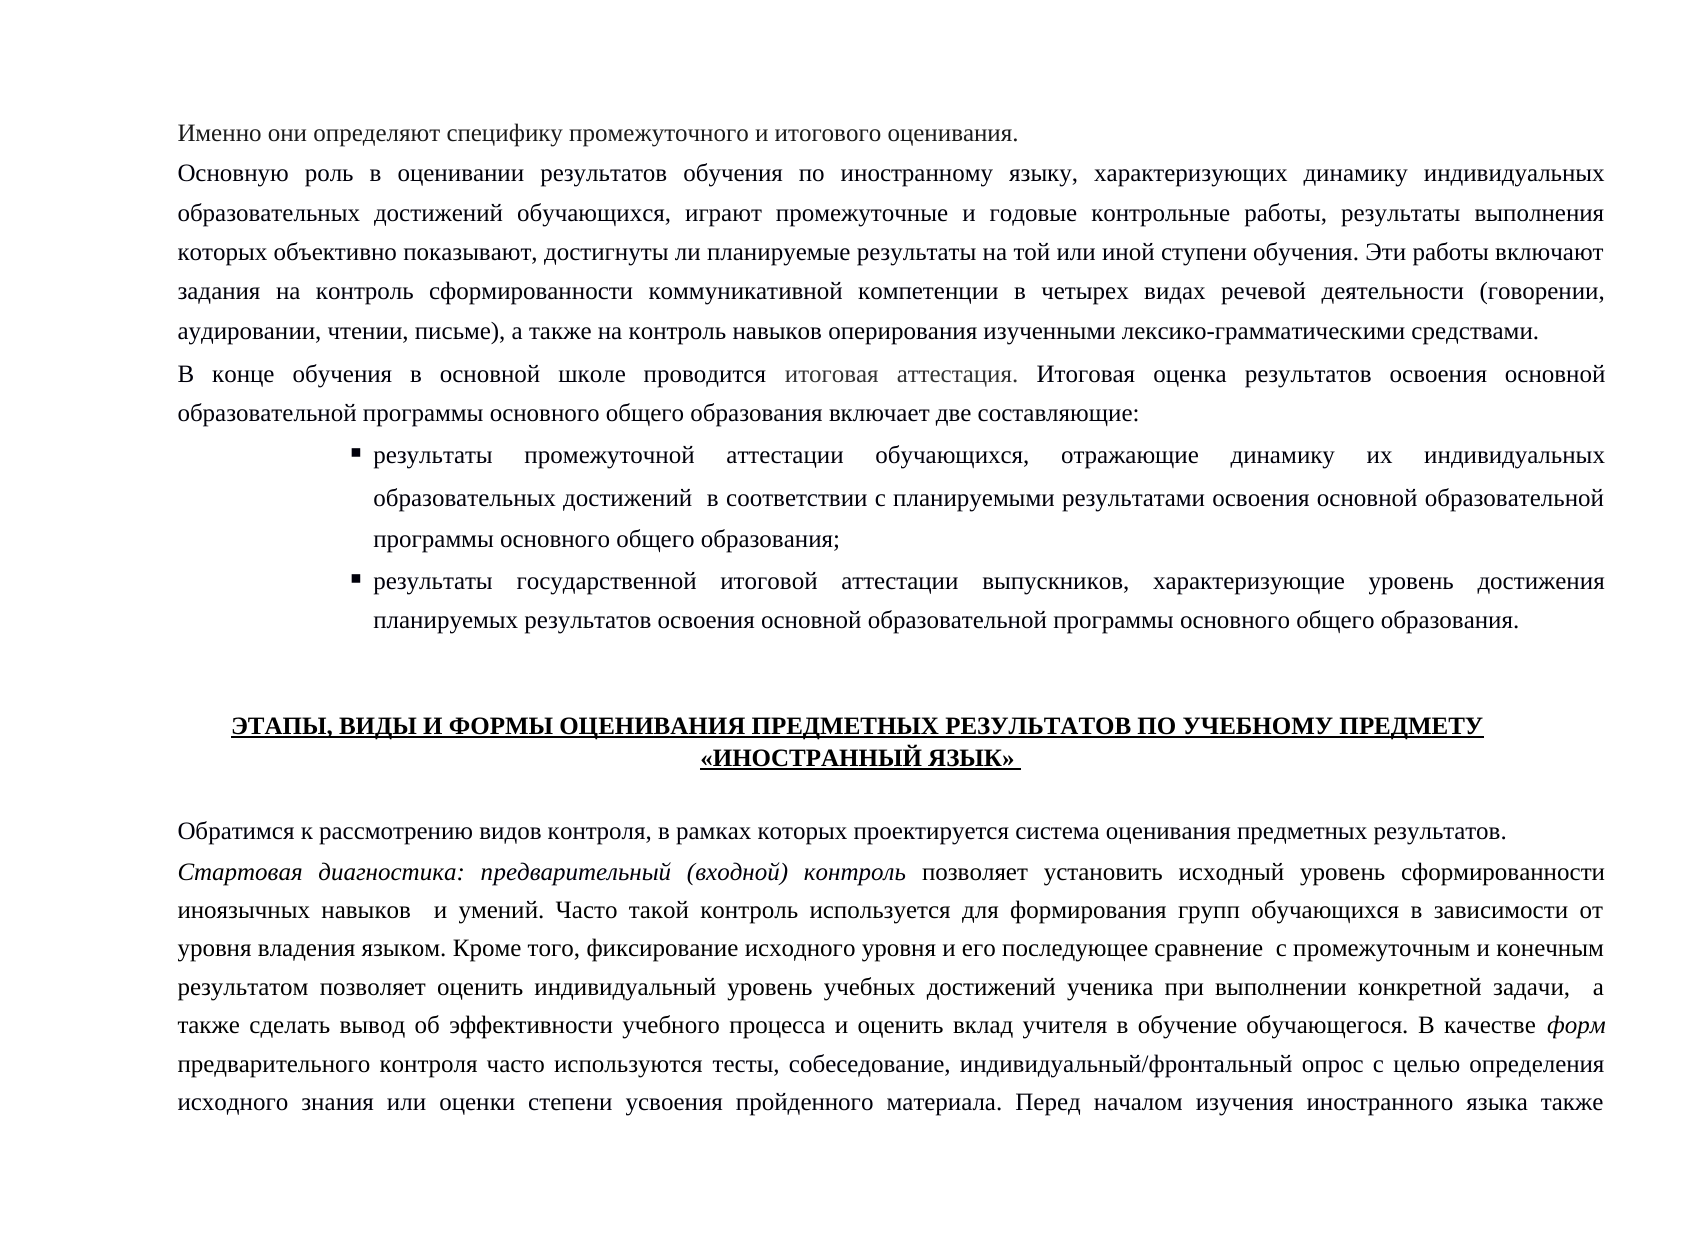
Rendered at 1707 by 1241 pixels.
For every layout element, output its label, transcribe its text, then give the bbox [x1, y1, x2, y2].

list результаты промежуточной аттестации обучающихся, отражающие динамику их индивидуальных образовательных достижений в соответствии с планируемыми результатами освоения основной образовательной программы основного общего образования; [349, 440, 1606, 553]
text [177, 857, 1606, 1116]
text Основную роль в оценивании результатов обучения по иностранному языку, характеризующих динамику индивидуальных образовательных достижений обучающихся, играют промежуточные и годовые контрольные работы, результаты выполнения которых объективно показывают, достигнуты ли планируемые результаты на той или иной ступени обучения. Эти работы включают задания на контроль сформированности коммуникативной компетенции в четырех видах речевой деятельности (говорении, аудировании, чтении, письме), а также на контроль навыков оперирования изученными лексико-грамматическими средствами. [177, 158, 1606, 344]
text Обратимся к рассмотрению видов контроля, в рамках которых проектируется система оценивания предметных результатов. [177, 816, 1606, 845]
text ЭТАПЫ, ВИДЫ И ФОРМЫ ОЦЕНИВАНИЯ ПРЕДМЕТНЫХ РЕЗУЛЬТАТОВ ПО УЧЕБНОМУ ПРЕДМЕТУ «ИНОСТРАННЫЙ ЯЗЫК» [177, 711, 1538, 772]
text В конце обучения в основной школе проводится итоговая аттестация. Итоговая оценка результатов освоения основной образовательной программы основного общего образования включает две составляющие: [177, 359, 1606, 426]
text Именно они определяют специфику промежуточного и итогового оценивания. [177, 118, 1606, 147]
list результаты государственной итоговой аттестации выпускников, характеризующие уровень достижения планируемых результатов освоения основной образовательной программы основного общего образования. [349, 566, 1606, 634]
